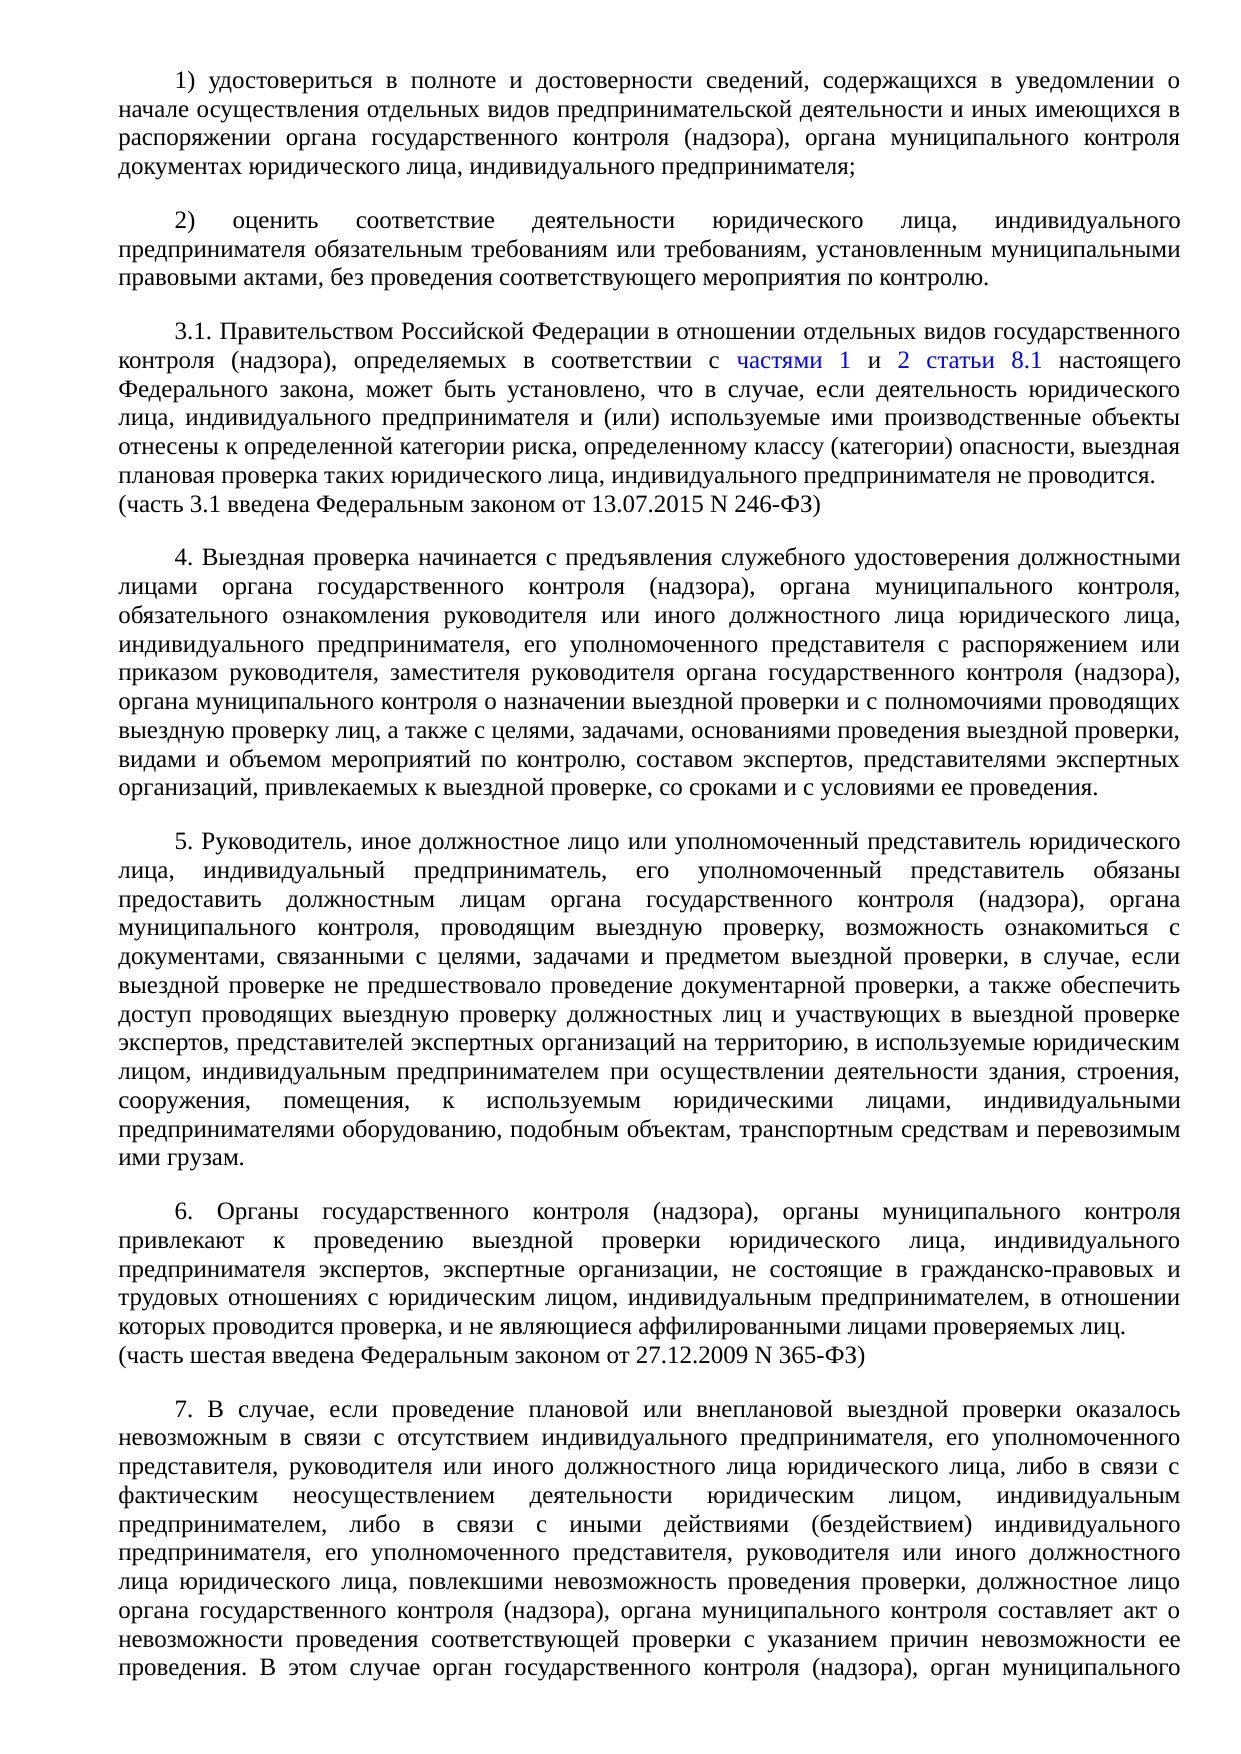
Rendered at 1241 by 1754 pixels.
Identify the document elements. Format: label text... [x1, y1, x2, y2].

text 4. Выездная проверка начинается с предъявления служебного удостоверения должностными лицами органа государственного контроля (надзора), органа муниципального контроля, обязательного ознакомления руководителя или иного должностного лица юридического лица, индивидуального предпринимателя, его уполномоченного представителя с распоряжением или приказом руководителя, заместителя руководителя органа государственного контроля (надзора), органа муниципального контроля о назначении выездной проверки и с полномочиями проводящих выездную проверку лиц, а также с целями, задачами, основаниями проведения выездной проверки, видами и объемом мероприятий по контролю, составом экспертов, представителями экспертных организаций, привлекаемых к выездной проверке, со сроками и с условиями ее проведения. [118, 542, 1181, 801]
text (часть шестая введена Федеральным законом от 27.12.2009 N 365-ФЗ) [118, 1340, 1181, 1369]
text 6. Органы государственного контроля (надзора), органы муниципального контроля привлекают к проведению выездной проверки юридического лица, индивидуального предпринимателя экспертов, экспертные организации, не состоящие в гражданско-правовых и трудовых отношениях с юридическим лицом, индивидуальным предпринимателем, в отношении которых проводится проверка, и не являющиеся аффилированными лицами проверяемых лиц. [118, 1196, 1181, 1340]
text 5. Руководитель, иное должностное лицо или уполномоченный представитель юридического лица, индивидуальный предприниматель, его уполномоченный представитель обязаны предоставить должностным лицам органа государственного контроля (надзора), органа муниципального контроля, проводящим выездную проверку, возможность ознакомиться с документами, связанными с целями, задачами и предметом выездной проверки, в случае, если выездной проверке не предшествовало проведение документарной проверки, а также обеспечить доступ проводящих выездную проверку должностных лиц и участвующих в выездной проверке экспертов, представителей экспертных организаций на территорию, в используемые юридическим лицом, индивидуальным предпринимателем при осуществлении деятельности здания, строения, сооружения, помещения, к используемым юридическими лицами, индивидуальными предпринимателями оборудованию, подобным объектам, транспортным средствам и перевозимым ими грузам. [118, 826, 1181, 1171]
text (часть 3.1 введена Федеральным законом от 13.07.2015 N 246-ФЗ) [118, 489, 1181, 517]
text 3.1. Правительством Российской Федерации в отношении отдельных видов государственного контроля (надзора), определяемых в соответствии с частями 1 и 2 статьи 8.1 настоящего Федерального закона, может быть установлено, что в случае, если деятельность юридического лица, индивидуального предпринимателя и (или) используемые ими производственные объекты отнесены к определенной категории риска, определенному классу (категории) опасности, выездная плановая проверка таких юридического лица, индивидуального предпринимателя не проводится. [118, 316, 1181, 489]
text 1) удостовериться в полноте и достоверности сведений, содержащихся в уведомлении о начале осуществления отдельных видов предпринимательской деятельности и иных имеющихся в распоряжении органа государственного контроля (надзора), органа муниципального контроля документах юридического лица, индивидуального предпринимателя; [118, 65, 1181, 180]
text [118, 1394, 1181, 1681]
text 2) оценить соответствие деятельности юридического лица, индивидуального предпринимателя обязательным требованиям или требованиям, установленным муниципальными правовыми актами, без проведения соответствующего мероприятия по контролю. [118, 205, 1181, 291]
